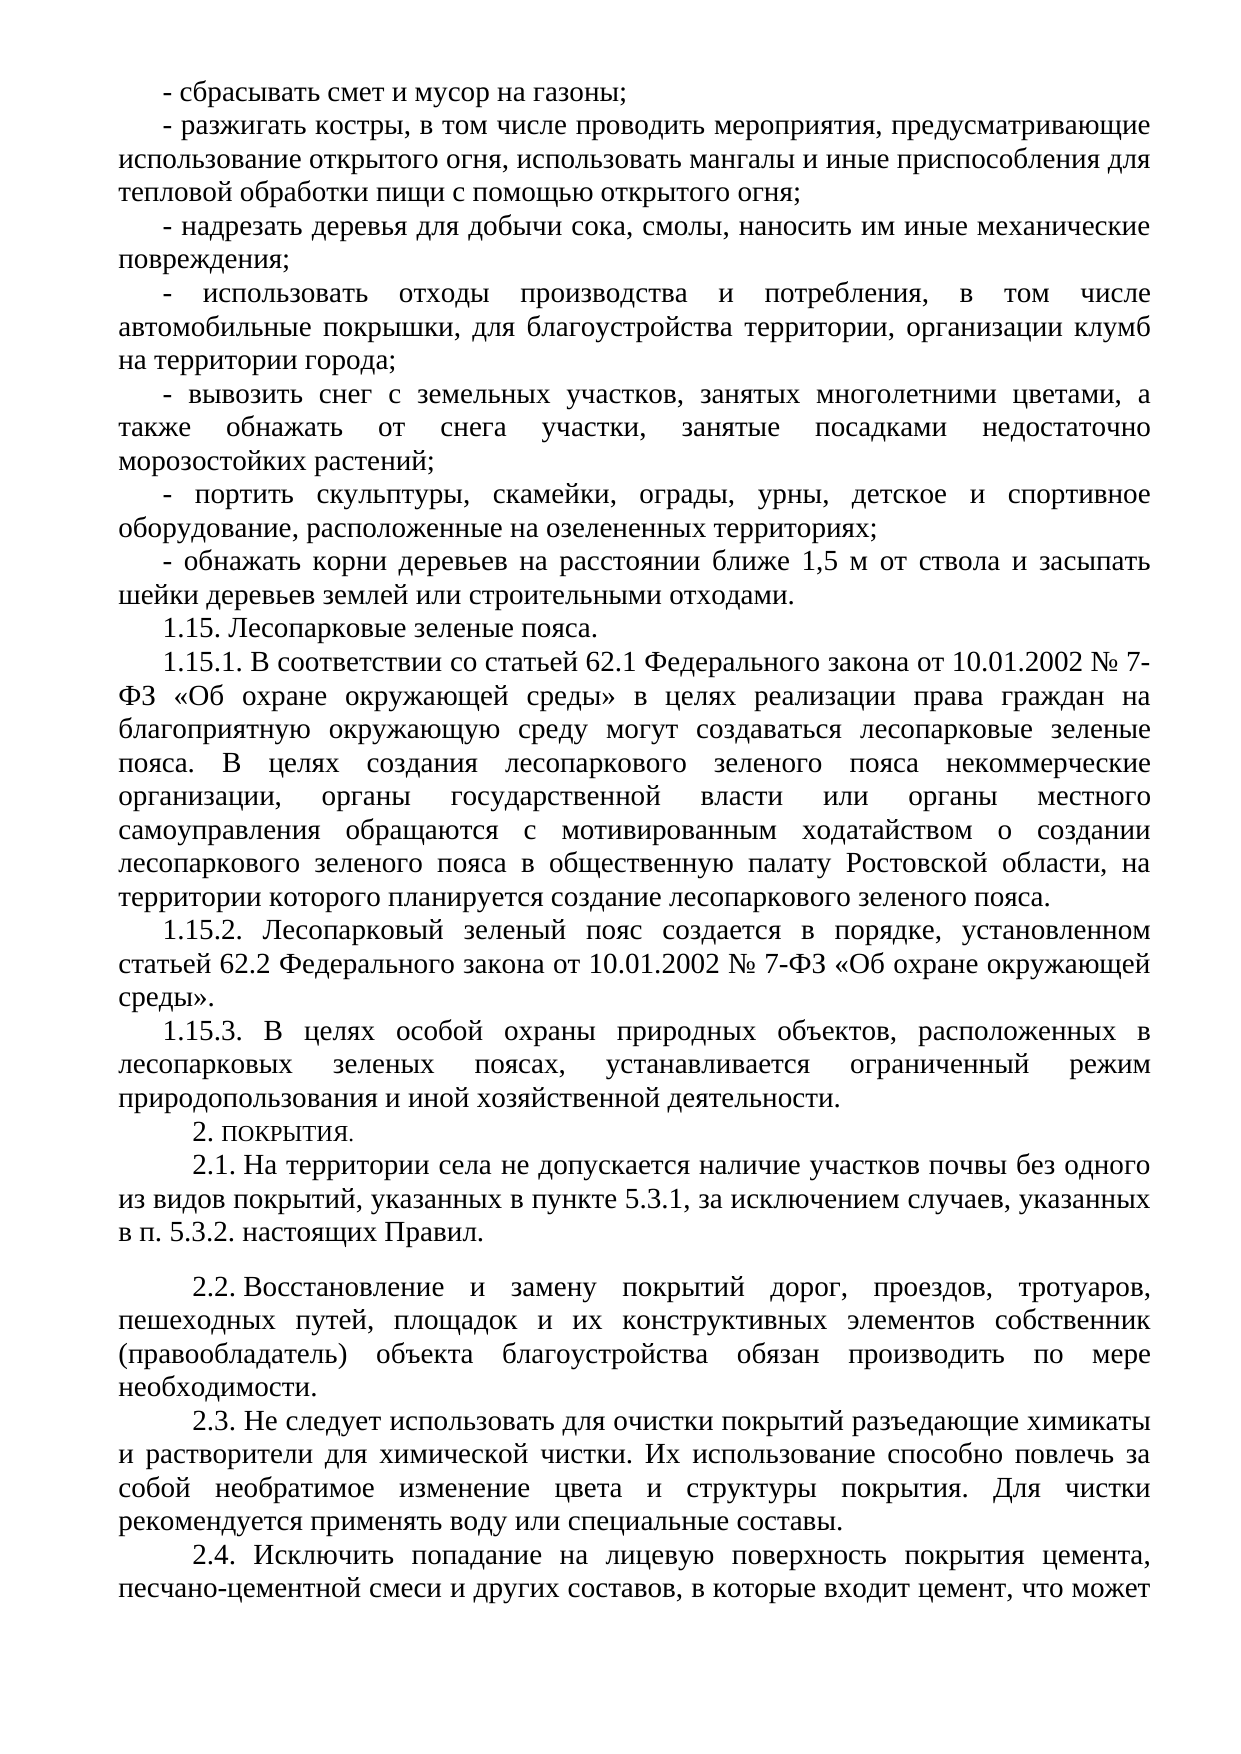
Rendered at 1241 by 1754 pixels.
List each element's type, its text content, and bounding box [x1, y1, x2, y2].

text 2.3. Не следует использовать для очистки покрытий разъедающие химикаты и растворители для химической чистки. Их использование способно повлечь за собой необратимое изменение цвета и структуры покрытия. Для чистки рекомендуется применять воду или специальные составы. [118, 1403, 1152, 1537]
text - разжигать костры, в том числе проводить мероприятия, предусматривающие использование открытого огня, использовать мангалы и иные приспособления для тепловой обработки пищи с помощью открытого огня; [118, 107, 1152, 208]
text - портить скульптуры, скамейки, ограды, урны, детское и спортивное оборудование, расположенные на озелененных территориях; [118, 476, 1152, 543]
text - надрезать деревья для добычи сока, смолы, наносить им иные механические повреждения; [118, 208, 1152, 275]
text - использовать отходы производства и потребления, в том числе автомобильные покрышки, для благоустройства территории, организации клумб на территории города; [118, 275, 1152, 376]
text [118, 1537, 1152, 1604]
text 1.15.1. В соответствии со статьей 62.1 Федерального закона от 10.01.2002 № 7-ФЗ «Об охране окружающей среды» в целях реализации права граждан на благоприятную окружающую среду могут создаваться лесопарковые зеленые пояса. В целях создания лесопаркового зеленого пояса некоммерческие организации, органы государственной власти или органы местного самоуправления обращаются с мотивированным ходатайством о создании лесопаркового зеленого пояса в общественную палату Ростовской области, на территории которого планируется создание лесопаркового зеленого пояса. [118, 644, 1152, 912]
text - вывозить снег с земельных участков, занятых многолетними цветами, а также обнажать от снега участки, занятые посадками недостаточно морозостойких растений; [118, 376, 1152, 476]
text 2.1. На территории села не допускается наличие участков почвы без одного из видов покрытий, указанных в пункте 5.3.1, за исключением случаев, указанных в п. 5.3.2. настоящих Правил. [118, 1147, 1152, 1248]
text 2. ПОКРЫТИЯ. [118, 1114, 1152, 1147]
text - сбрасывать смет и мусор на газоны; [118, 74, 1152, 107]
text 1.15.3. В целях особой охраны природных объектов, расположенных в лесопарковых зеленых поясах, устанавливается ограниченный режим природопользования и иной хозяйственной деятельности. [118, 1013, 1152, 1114]
text 2.2. Восстановление и замену покрытий дорог, проездов, тротуаров, пешеходных путей, площадок и их конструктивных элементов собственник (правообладатель) объекта благоустройства обязан производить по мере необходимости. [118, 1269, 1152, 1403]
text 1.15.2. Лесопарковый зеленый пояс создается в порядке, установленном статьей 62.2 Федерального закона от 10.01.2002 № 7-ФЗ «Об охране окружающей среды». [118, 912, 1152, 1013]
text 1.15. Лесопарковые зеленые пояса. [118, 611, 1152, 644]
text - обнажать корни деревьев на расстоянии ближе от ствола и засыпать шейки деревьев землей или строительными отходами. [118, 543, 1152, 611]
